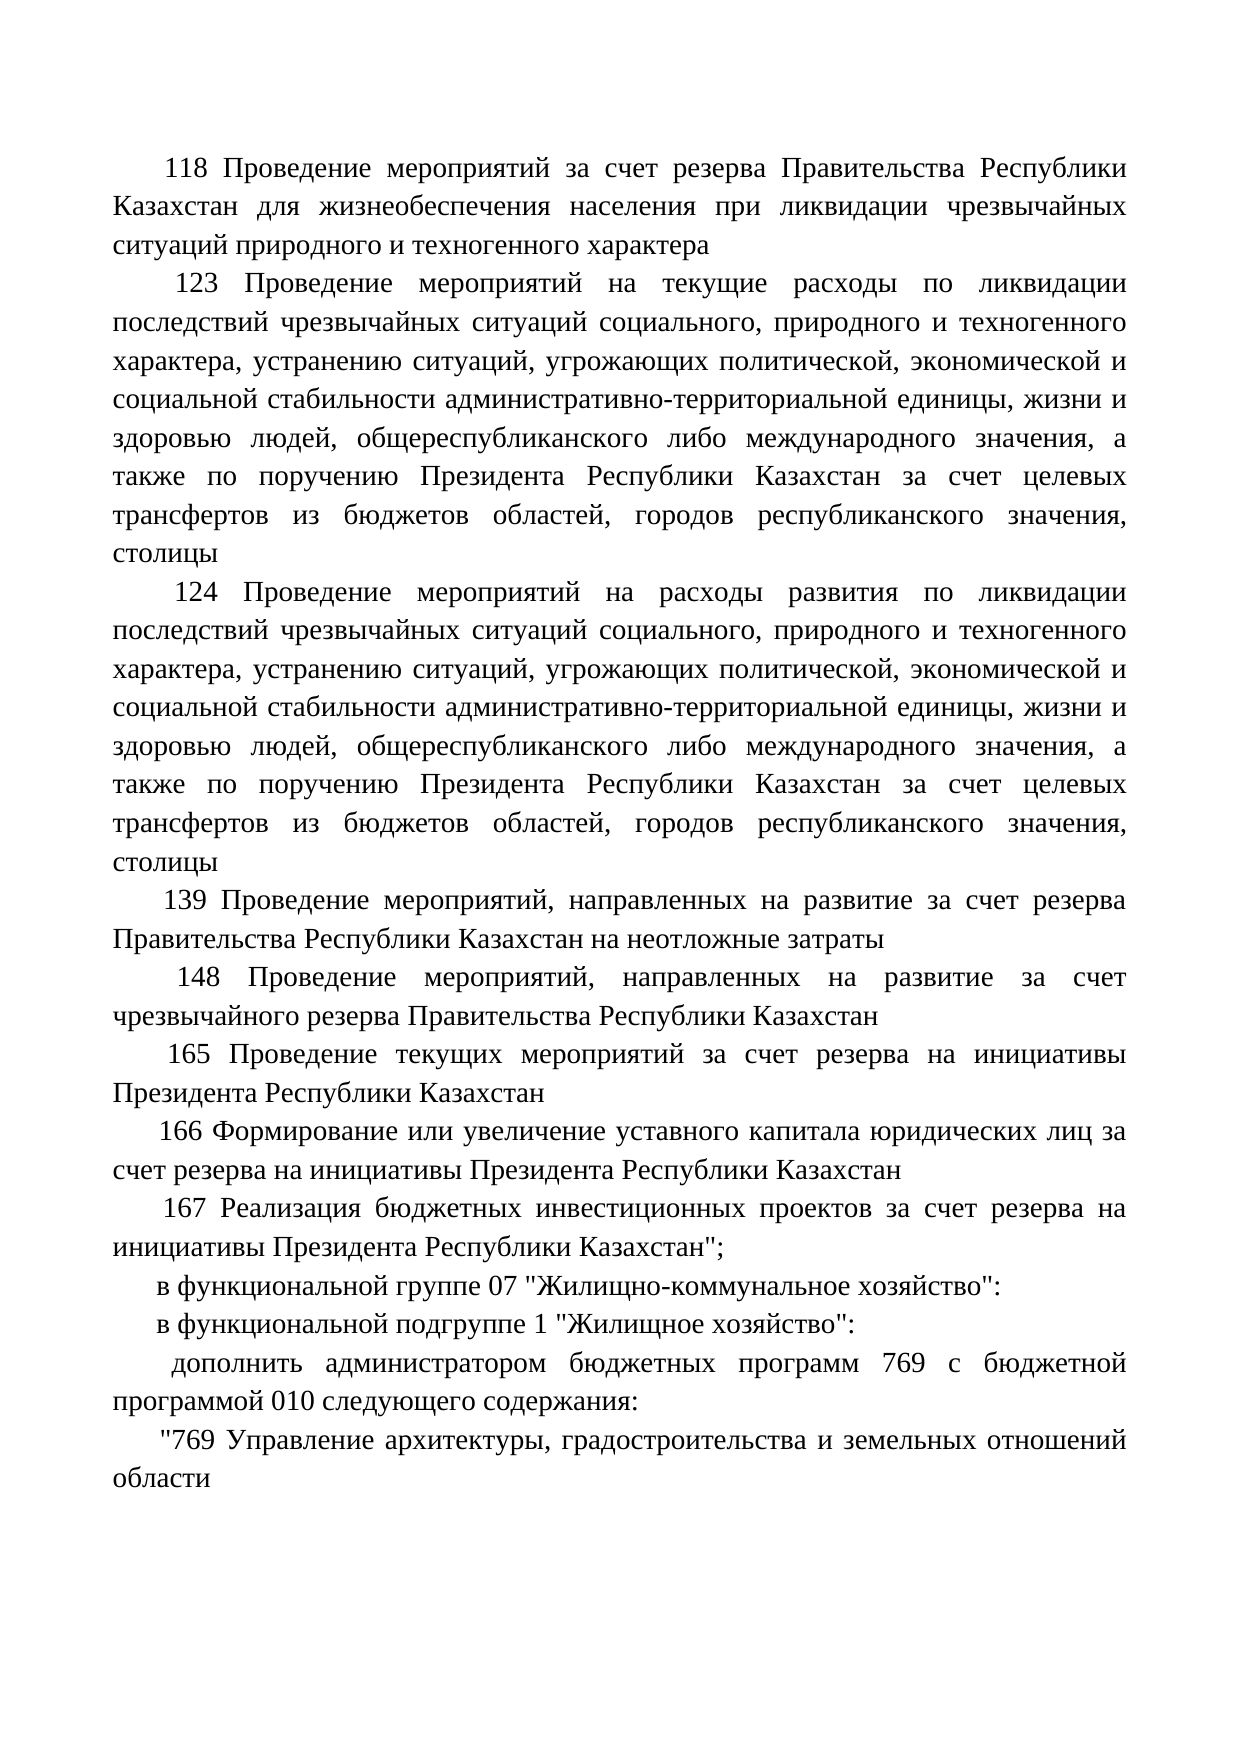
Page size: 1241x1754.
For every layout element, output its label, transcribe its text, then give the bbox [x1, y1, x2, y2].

text 139 Проведение мероприятий, направленных на развитие за счет резерва Правительства Республики Казахстан на неотложные затраты [112, 882, 1128, 954]
text "769 Управление архитектуры, градостроительства и земельных отношений области [112, 1422, 1128, 1494]
text 123 Проведение мероприятий на текущие расходы по ликвидации последствий чрезвычайных ситуаций социального, природного и техногенного характера, устранению ситуаций, угрожающих политической, экономической и социальной стабильности административно-территориальной единицы, жизни и здоровью людей, общереспубликанского либо международного значения, а также по поручению Президента Республики Казахстан за счет целевых трансфертов из бюджетов областей, городов республиканского значения, столицы [112, 266, 1128, 569]
text в функциональной подгруппе 1 "Жилищное хозяйство": [112, 1306, 1128, 1340]
text в функциональной группе 07 "Жилищно-коммунальное хозяйство": [112, 1268, 1128, 1301]
text 124 Проведение мероприятий на расходы развития по ликвидации последствий чрезвычайных ситуаций социального, природного и техногенного характера, устранению ситуаций, угрожающих политической, экономической и социальной стабильности административно-территориальной единицы, жизни и здоровью людей, общереспубликанского либо международного значения, а также по поручению Президента Республики Казахстан за счет целевых трансфертов из бюджетов областей, городов республиканского значения, столицы [112, 574, 1128, 877]
text 166 Формирование или увеличение уставного капитала юридических лиц за счет резерва на инициативы Президента Республики Казахстан [112, 1113, 1128, 1186]
text 165 Проведение текущих мероприятий за счет резерва на инициативы Президента Республики Казахстан [112, 1036, 1128, 1108]
text 118 Проведение мероприятий за счет резерва Правительства Республики Казахстан для жизнеобеспечения населения при ликвидации чрезвычайных ситуаций природного и техногенного характера [112, 150, 1128, 261]
text 148 Проведение мероприятий, направленных на развитие за счет чрезвычайного резерва Правительства Республики Казахстан [112, 959, 1128, 1031]
text дополнить администратором бюджетных программ 769 с бюджетной программой 010 следующего содержания: [112, 1345, 1128, 1417]
text 167 Реализация бюджетных инвестиционных проектов за счет резерва на инициативы Президента Республики Казахстан"; [112, 1191, 1128, 1263]
